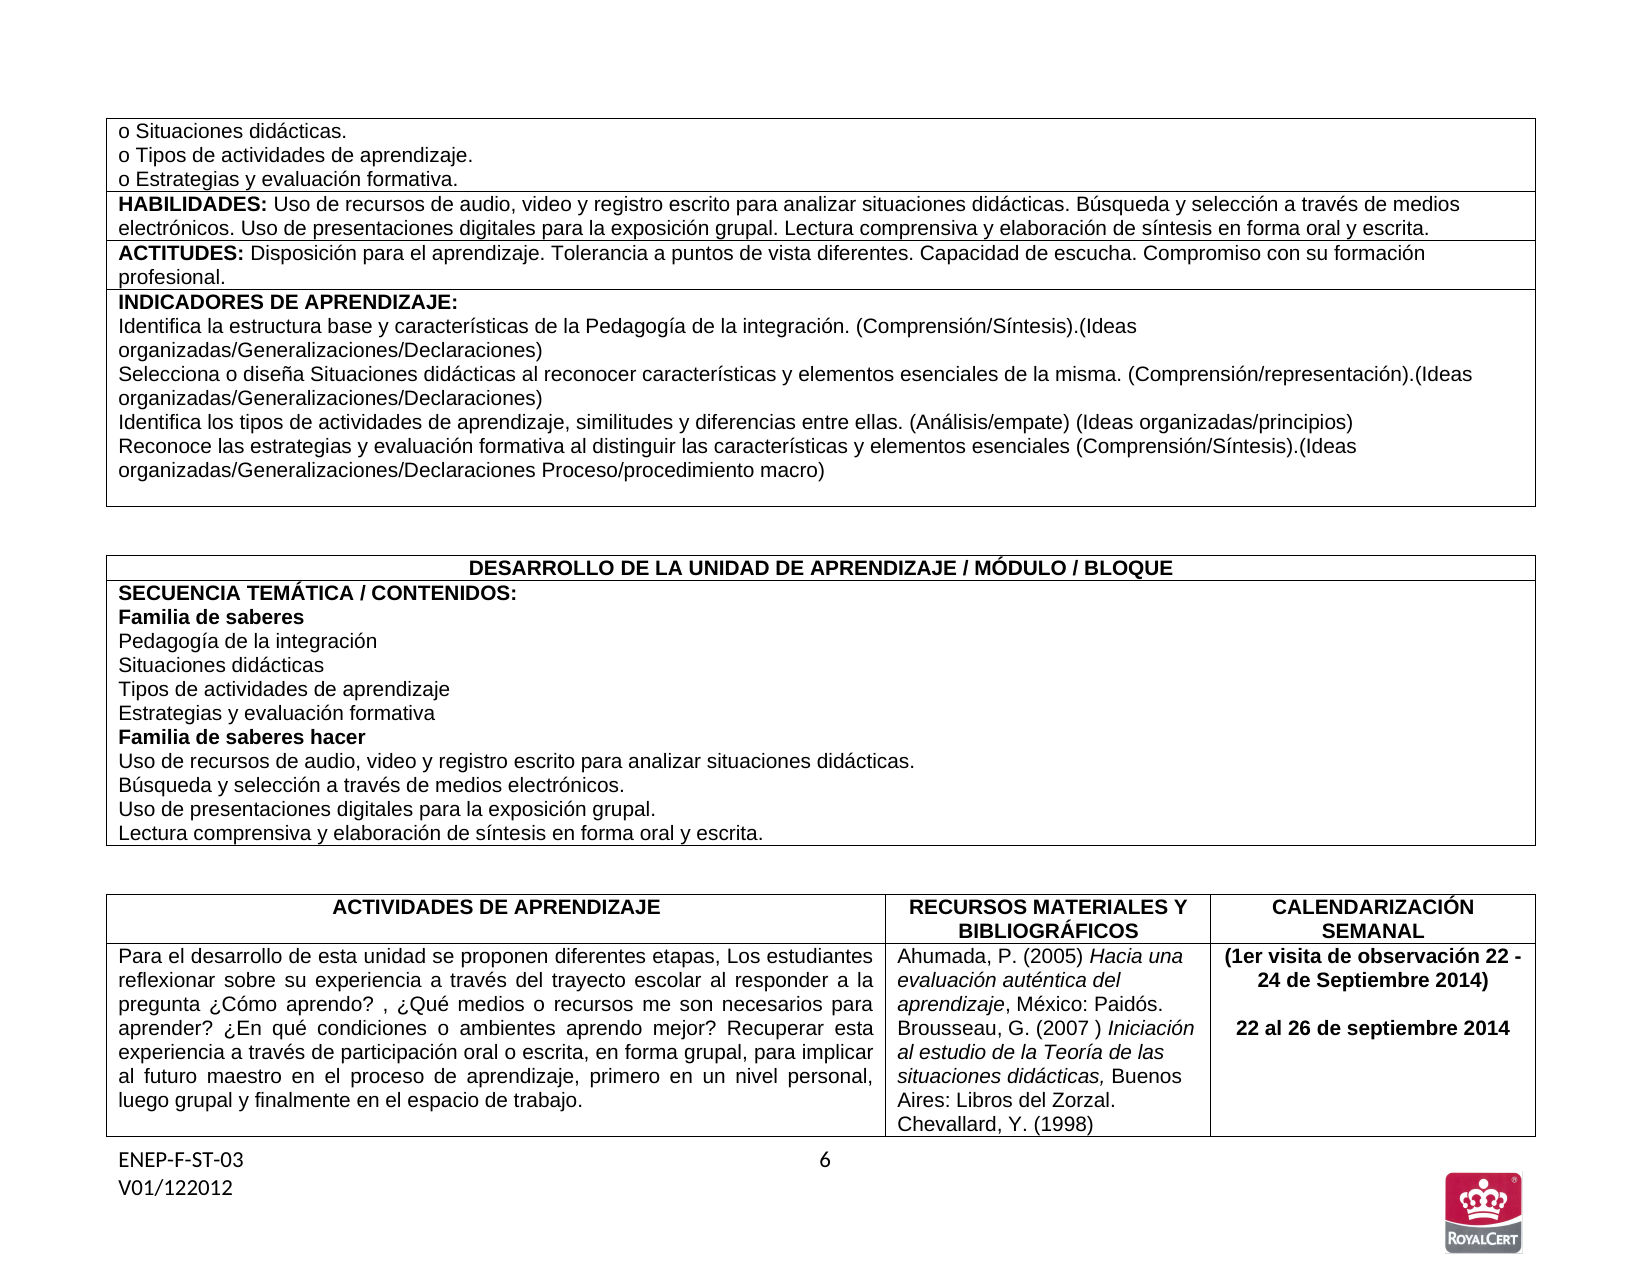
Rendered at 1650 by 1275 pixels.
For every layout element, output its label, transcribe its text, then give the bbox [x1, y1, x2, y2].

table_cell INDICADORES DE APRENDIZAJE: Identifica la estructura base y características de la Pedagogía de la integración. (Comprensión/Síntesis).(Ideas organizadas/Generalizaciones/Declaraciones) Selecciona o diseña Situaciones didácticas al reconocer características y elementos esenciales de la misma. (Comprensión/representación).(Ideas organizadas/Generalizaciones/Declaraciones) Identifica los tipos de actividades de aprendizaje, similitudes y diferencias entre ellas. (Análisis/empate) (Ideas organizadas/principios) Reconoce las estrategias y evaluación formativa al distinguir las características y elementos esenciales (Comprensión/Síntesis).(Ideas organizadas/Generalizaciones/Declaraciones Proceso/procedimiento macro) [107, 290, 1535, 506]
table_cell SABERES: o Pedagogía de la integración. o Situaciones didácticas. o Tipos de actividades de aprendizaje. o Estrategias y evaluación formativa. [107, 119, 1535, 191]
table_header CALENDARIZACIÓN SEMANAL [1211, 895, 1535, 943]
picture [1444, 1171, 1523, 1254]
table_header RECURSOS MATERIALES Y BIBLIOGRÁFICOS [886, 895, 1210, 943]
table_header DESARROLLO DE LA UNIDAD DE APRENDIZAJE / MÓDULO / BLOQUE [107, 556, 1535, 580]
table_cell ACTITUDES: Disposición para el aprendizaje. Tolerancia a puntos de vista diferentes. Capacidad de escucha. Compromiso con su formación profesional. [107, 241, 1535, 289]
table_cell SECUENCIA TEMÁTICA / CONTENIDOS: Familia de saberes Pedagogía de la integración Situaciones didácticas Tipos de actividades de aprendizaje Estrategias y evaluación formativa Familia de saberes hacer Uso de recursos de audio, video y registro escrito para analizar situaciones didácticas. Búsqueda y selección a través de medios electrónicos. Uso de presentaciones digitales para la exposición grupal. Lectura comprensiva y elaboración de síntesis en forma oral y escrita. [107, 581, 1535, 844]
table_cell HABILIDADES: Uso de recursos de audio, video y registro escrito para analizar situaciones didácticas. Búsqueda y selección a través de medios electrónicos. Uso de presentaciones digitales para la exposición grupal. Lectura comprensiva y elaboración de síntesis en forma oral y escrita. [107, 192, 1535, 240]
table_header ACTIVIDADES DE APRENDIZAJE [107, 895, 885, 943]
